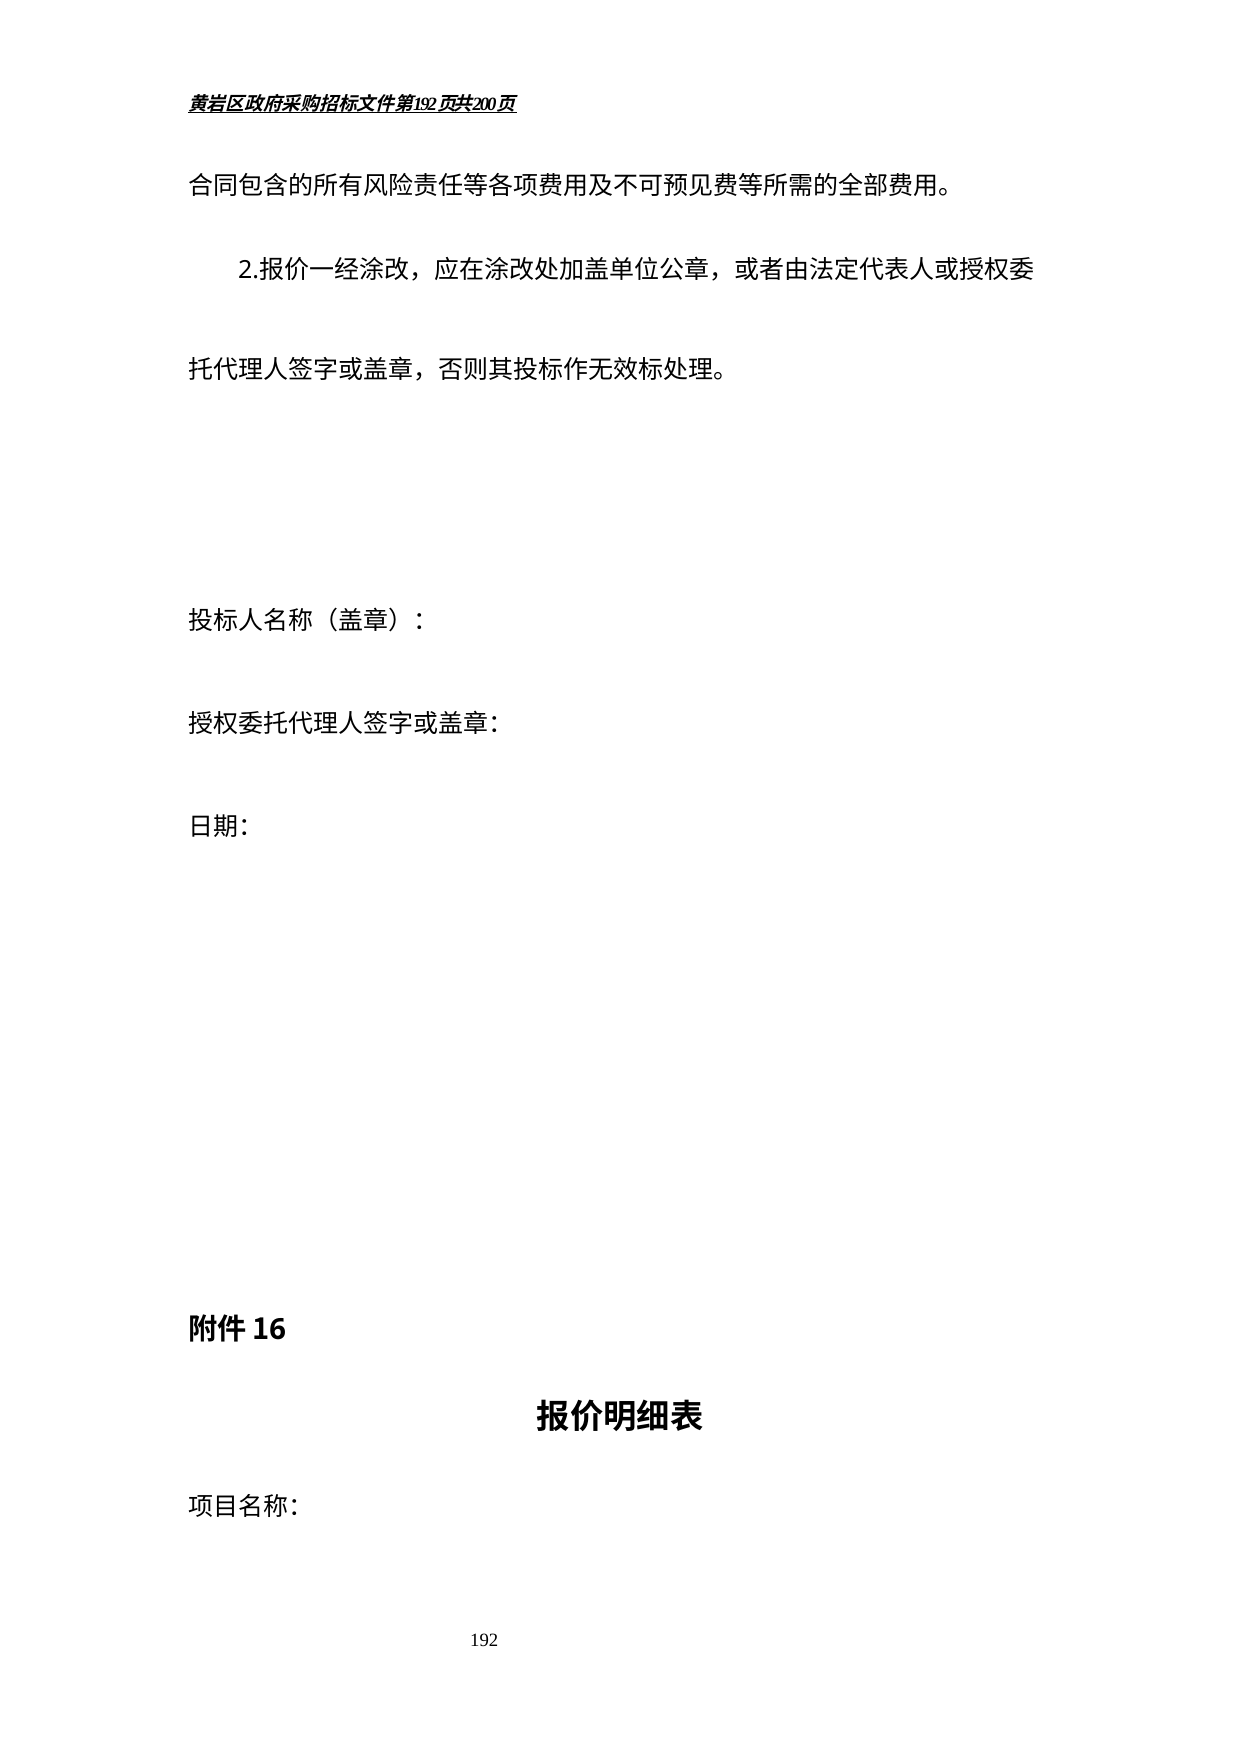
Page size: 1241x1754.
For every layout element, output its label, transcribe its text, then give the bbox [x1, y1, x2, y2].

text 投标人名称（盖章）： [188, 586, 1052, 652]
text 附件16 [188, 1293, 1052, 1360]
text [188, 150, 1052, 216]
text 项目名称： [188, 1471, 1052, 1538]
text 2.报价一经涂改，应在涂改处加盖单位公章，或者由法定代表人或授权委托代理人签字或盖章，否则其投标作无效标处理。 [188, 234, 1052, 401]
text 报价明细表 [187, 1381, 1052, 1447]
text 授权委托代理人签字或盖章： [188, 688, 1052, 755]
text 日期： [188, 791, 1052, 858]
